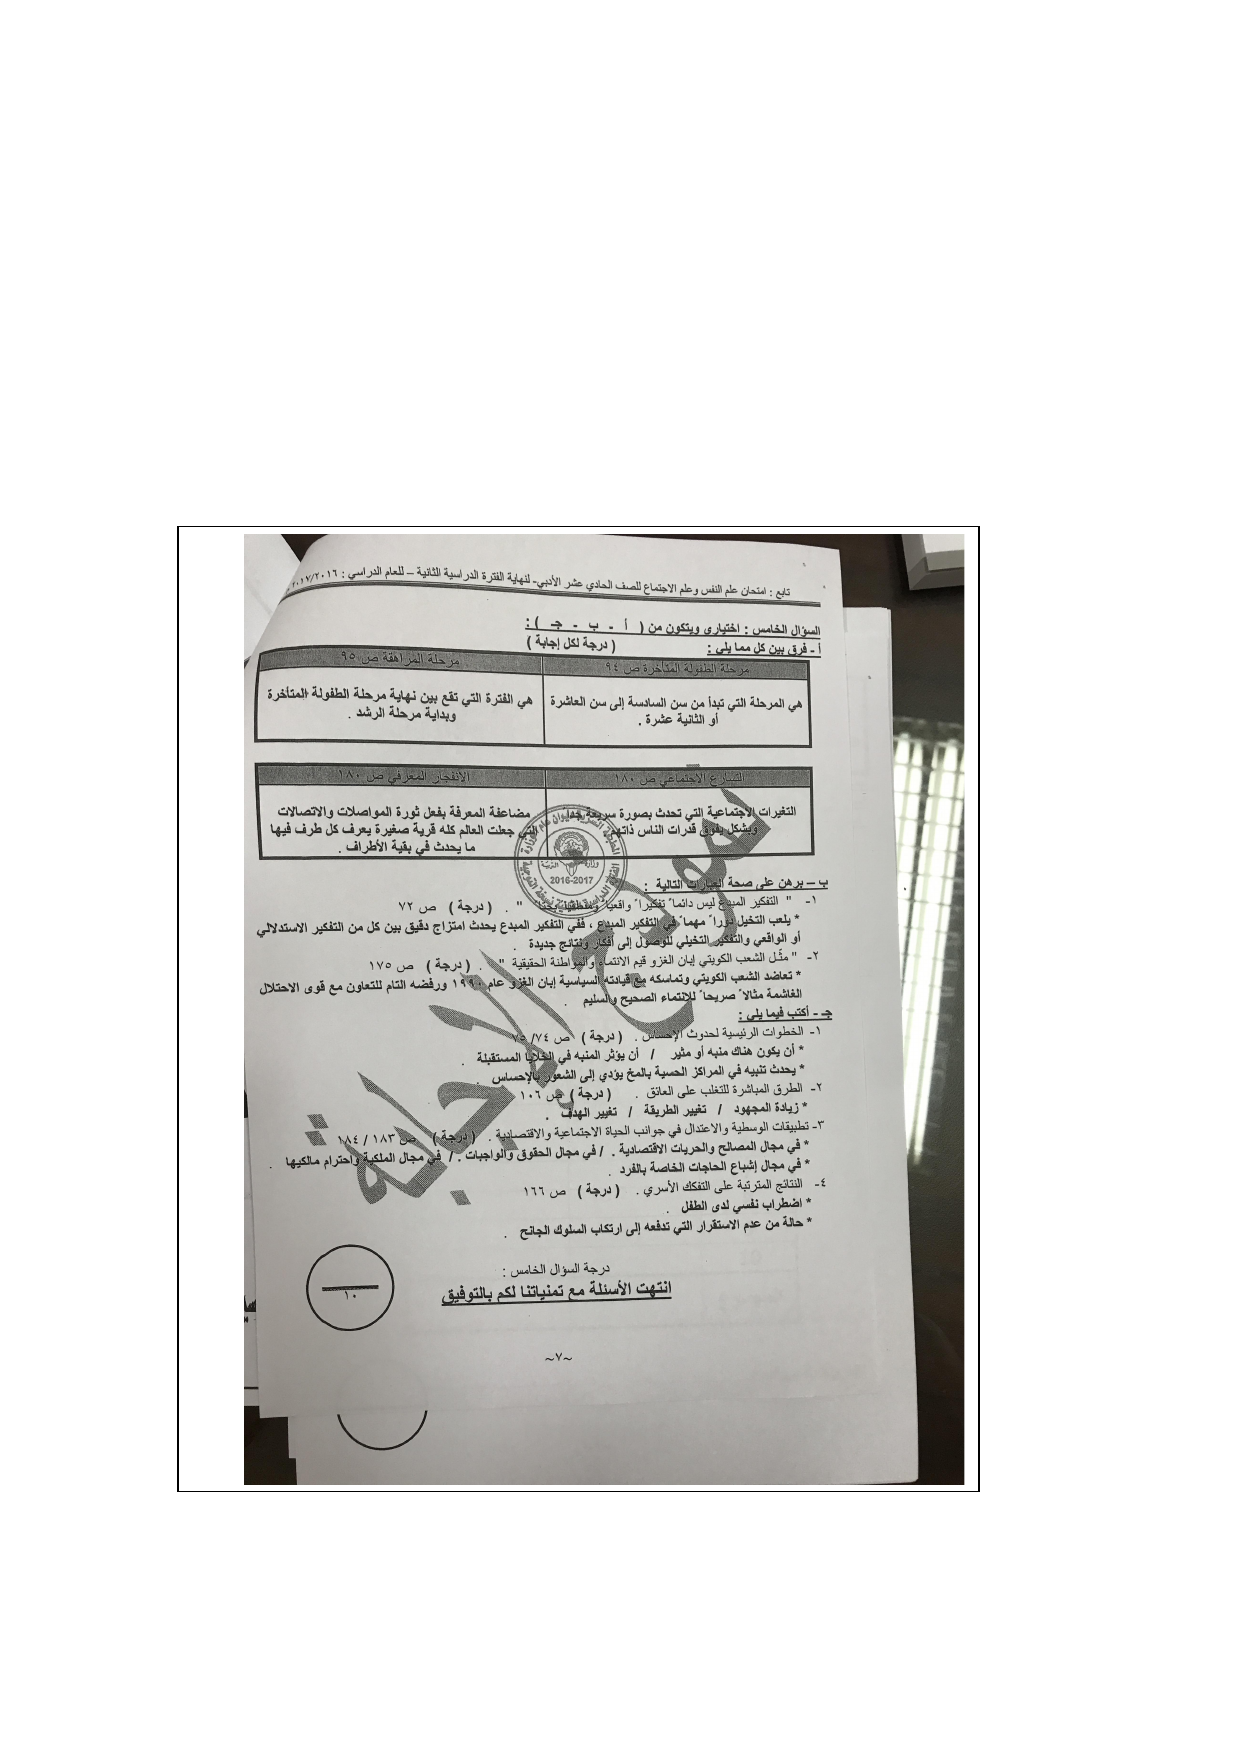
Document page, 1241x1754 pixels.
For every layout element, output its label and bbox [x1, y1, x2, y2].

picture [244, 534, 965, 1485]
